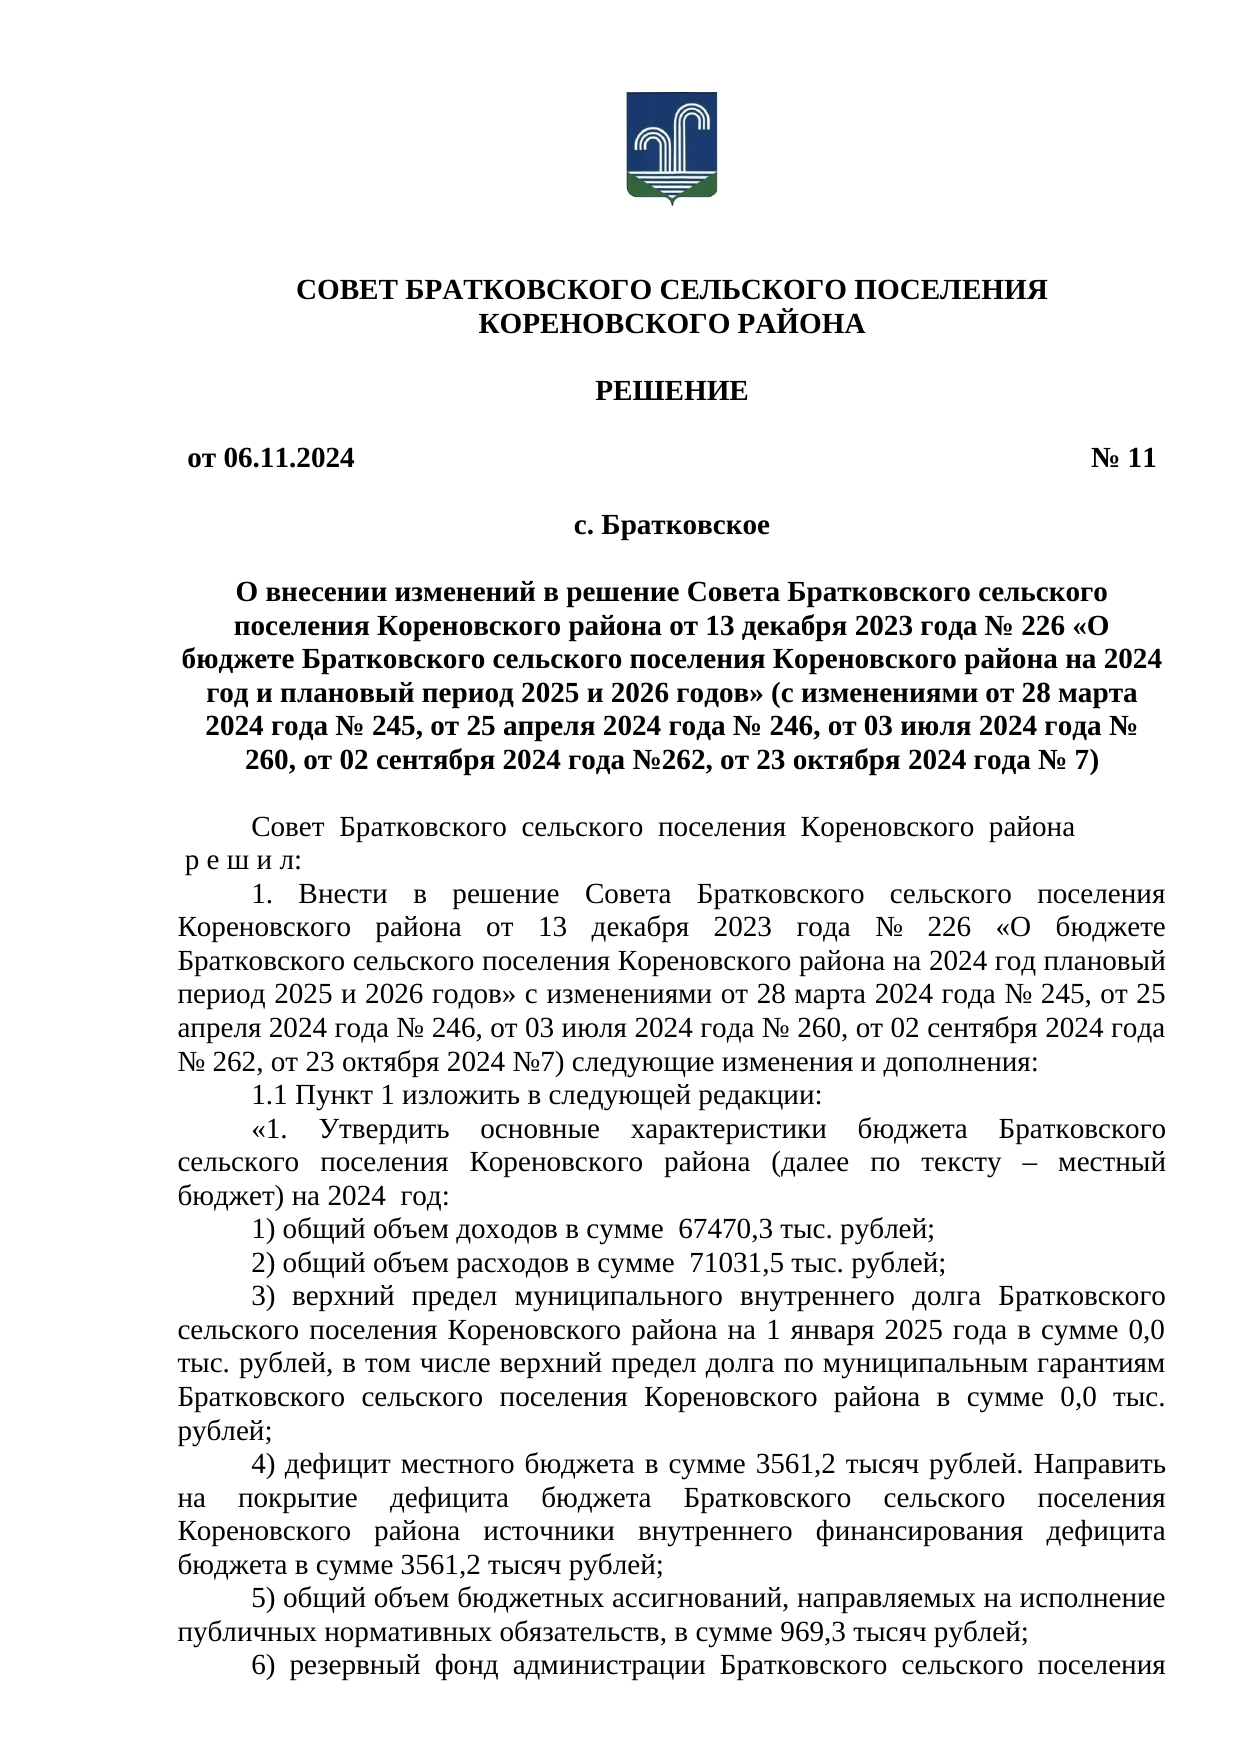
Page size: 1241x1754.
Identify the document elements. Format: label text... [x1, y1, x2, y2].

text 1.1 Пункт 1 изложить в следующей редакции: [177, 1077, 1167, 1111]
picture [626, 92, 718, 206]
text Совет Братковского сельского поселения Кореновского района [177, 809, 1167, 842]
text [177, 1647, 1167, 1681]
text 4) дефицит местного бюджета в сумме 3561,2 тысяч рублей. Направить на покрытие дефицита бюджета Братковского сельского поселения Кореновского района источники внутреннего финансирования дефицита бюджета в сумме 3561,2 тысяч рублей; [177, 1446, 1167, 1580]
text О внесении изменений в решение Совета Братковского сельского поселения Кореновского района от 13 декабря 2023 года № 226 «О бюджете Братковского сельского поселения Кореновского района на 2024 год и плановый период 2025 и 2026 годов» (с изменениями от 28 марта 2024 года № 245, от 25 апреля 2024 года № 246, от 03 июля 2024 года № 260, от 02 сентября 2024 года №262, от 23 октября 2024 года № 7) [177, 574, 1167, 775]
text 1) общий объем доходов в сумме 67470,3 тыс. рублей; [177, 1211, 1167, 1245]
text 1. Внести в решение Совета Братковского сельского поселения Кореновского района от 13 декабря 2023 года № 226 «О бюджете Братковского сельского поселения Кореновского района на 2024 год плановый период 2025 и 2026 годов» с изменениями от 28 марта 2024 года № 245, от 25 апреля 2024 года № 246, от 03 июля 2024 года № 260, от 02 сентября 2024 года № 262, от 23 октября 2024 №7) следующие изменения и дополнения: [177, 876, 1167, 1077]
text «1. Утвердить основные характеристики бюджета Братковского сельского поселения Кореновского района (далее по тексту – местный бюджет) на 2024 год: [177, 1111, 1167, 1211]
text СОВЕТ БРАТКОВСКОГО СЕЛЬСКОГО ПОСЕЛЕНИЯ [177, 272, 1167, 306]
text 2) общий объем расходов в сумме 71031,5 тыс. рублей; [177, 1245, 1167, 1278]
text 3) верхний предел муниципального внутреннего долга Братковского сельского поселения Кореновского района на 1 января 2025 года в сумме 0,0 тыс. рублей, в том числе верхний предел долга по муниципальным гарантиям Братковского сельского поселения Кореновского района в сумме 0,0 тыс. рублей; [177, 1278, 1167, 1446]
text КОРЕНОВСКОГО РАЙОНА [177, 306, 1167, 339]
text с. Братковское [177, 507, 1167, 541]
text РЕШЕНИЕ [177, 373, 1167, 406]
text 5) общий объем бюджетных ассигнований, направляемых на исполнение публичных нормативных обязательств, в сумме 969,3 тысяч рублей; [177, 1580, 1167, 1647]
text от 06.11.2024 № 11 [177, 440, 1167, 473]
text р е ш и л: [177, 842, 1167, 876]
